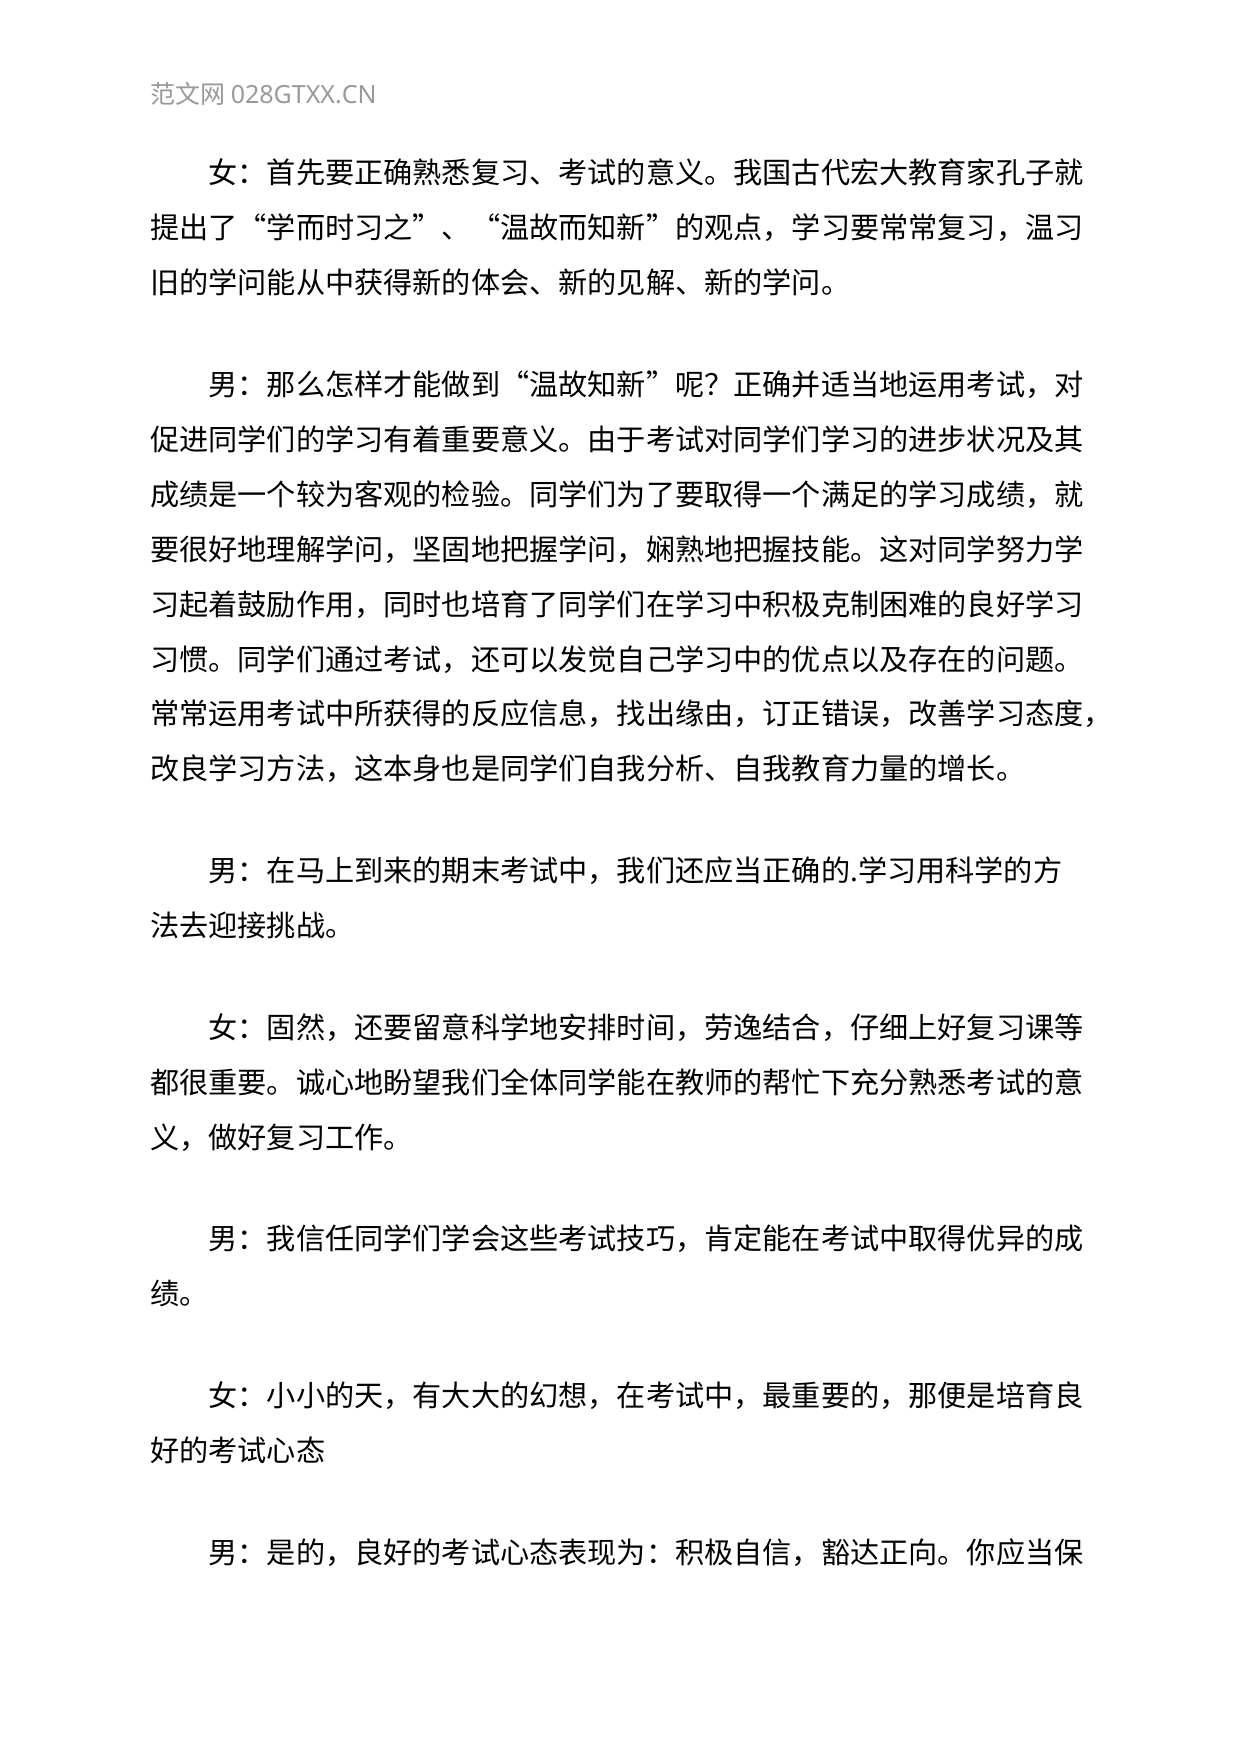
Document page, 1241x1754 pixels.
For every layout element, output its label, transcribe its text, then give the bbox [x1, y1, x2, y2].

text 女：固然，还要留意科学地安排时间，劳逸结合，仔细上好复习课等都很重要。诚心地盼望我们全体同学能在教师的帮忙下充分熟悉考试的意义，做好复习工作。 [150, 1004, 1090, 1156]
text 男：那么怎样才能做到“温故知新”呢？正确并适当地运用考试，对促进同学们的学习有着重要意义。由于考试对同学们学习的进步状况及其成绩是一个较为客观的检验。同学们为了要取得一个满足的学习成绩，就要很好地理解学问，坚固地把握学问，娴熟地把握技能。这对同学努力学习起着鼓励作用，同时也培育了同学们在学习中积极克制困难的良好学习习惯。同学们通过考试，还可以发觉自己学习中的优点以及存在的问题。常常运用考试中所获得的反应信息，找出缘由，订正错误，改善学习态度，改良学习方法，这本身也是同学们自我分析、自我教育力量的增长。 [150, 362, 1090, 788]
text 女：小小的天，有大大的幻想，在考试中，最重要的，那便是培育良好的考试心态 [150, 1373, 1090, 1470]
text 男：在马上到来的期末考试中，我们还应当正确的.学习用科学的方法去迎接挑战。 [150, 848, 1090, 945]
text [150, 1529, 1090, 1572]
text 女：首先要正确熟悉复习、考试的意义。我国古代宏大教育家孔子就提出了“学而时习之”、“温故而知新”的观点，学习要常常复习，温习旧的学问能从中获得新的体会、新的见解、新的学问。 [150, 150, 1090, 302]
text 男：我信任同学们学会这些考试技巧，肯定能在考试中取得优异的成绩。 [150, 1216, 1090, 1313]
